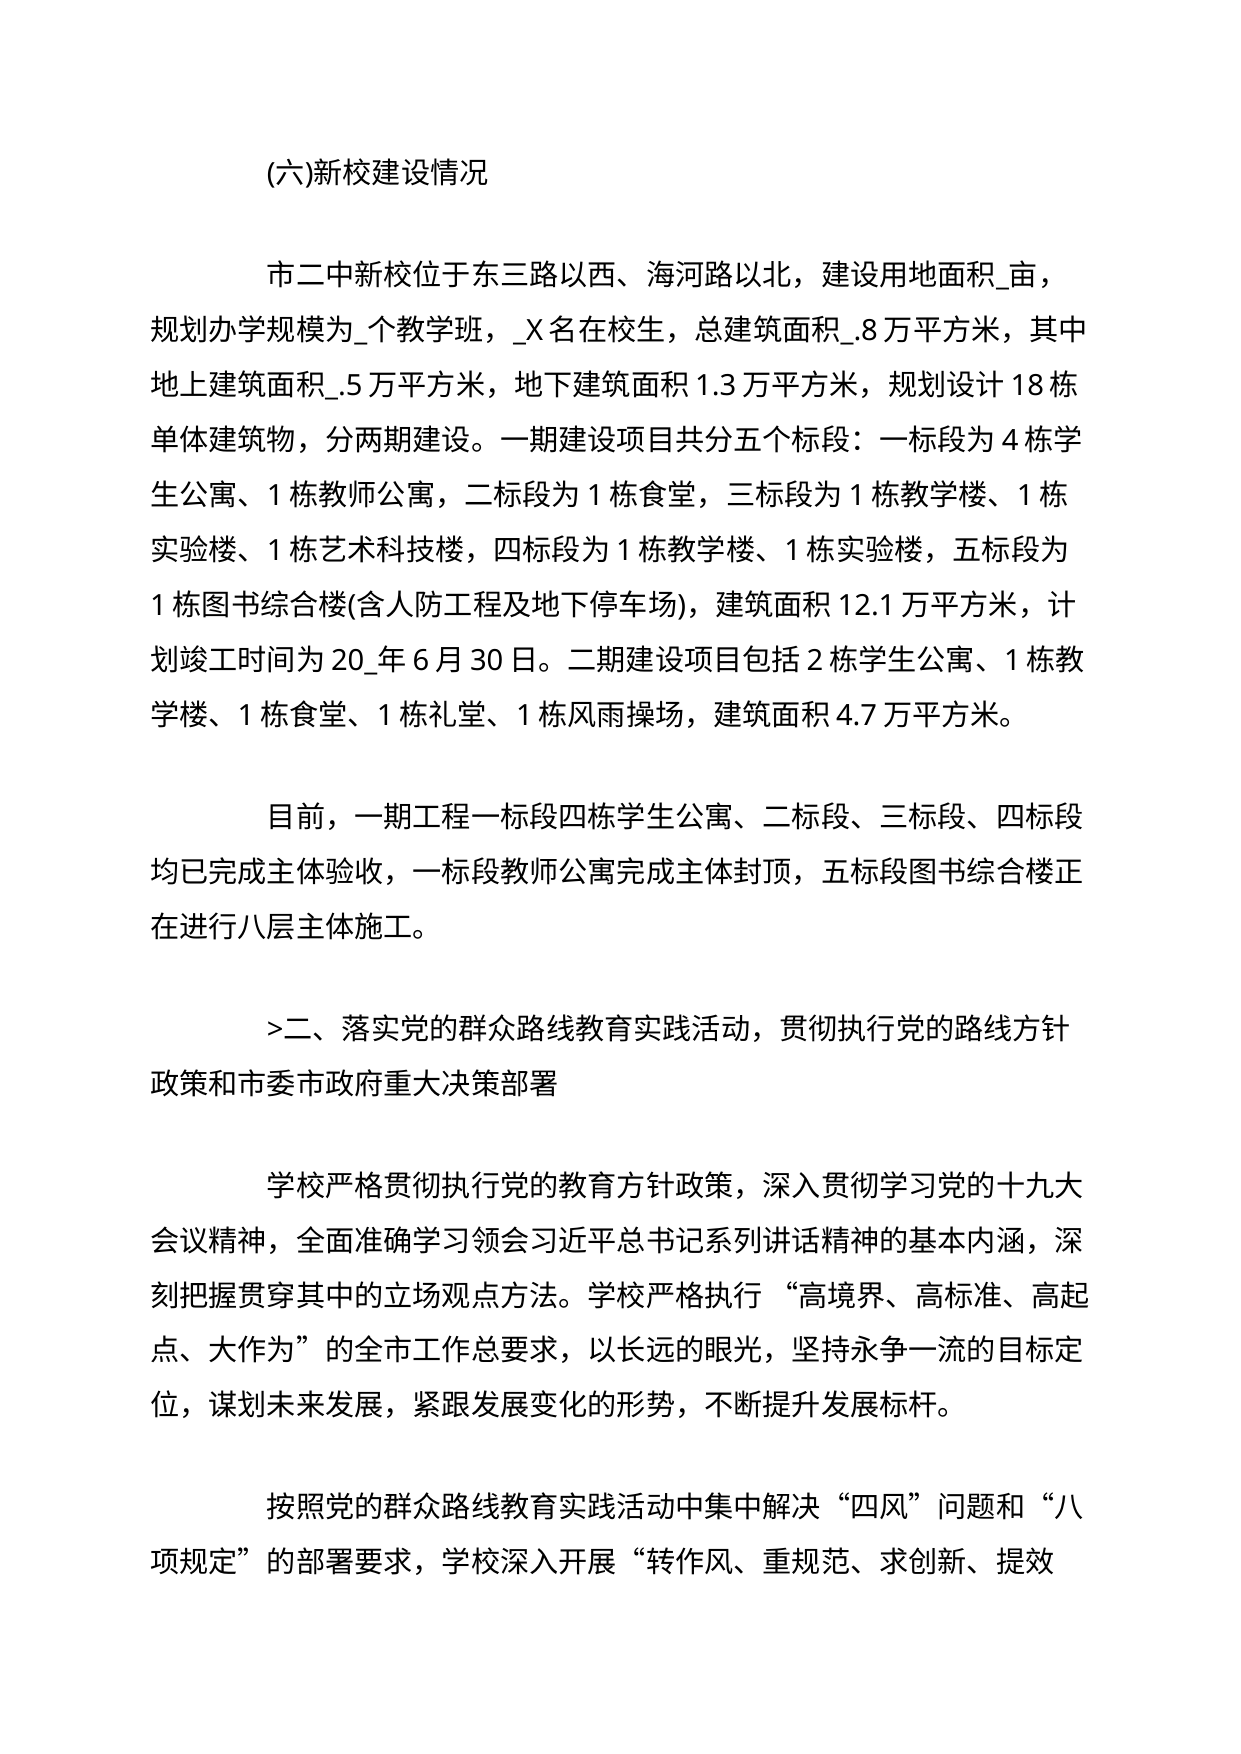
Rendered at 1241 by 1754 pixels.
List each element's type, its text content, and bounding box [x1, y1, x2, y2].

text >二、落实党的群众路线教育实践活动，贯彻执行党的路线方针政策和市委市政府重大决策部署 [150, 1006, 1090, 1103]
text 市二中新校位于东三路以西、海河路以北，建设用地面积_亩，规划办学规模为_个教学班，_X名在校生，总建筑面积_.8万平方米，其中地上建筑面积_.5万平方米，地下建筑面积1.3万平方米，规划设计18栋单体建筑物，分两期建设。一期建设项目共分五个标段：一标段为4栋学生公寓、1栋教师公寓，二标段为1栋食堂，三标段为1栋教学楼、1栋实验楼、1栋艺术科技楼，四标段为1栋教学楼、1栋实验楼，五标段为1栋图书综合楼(含人防工程及地下停车场)，建筑面积12.1万平方米，计划竣工时间为20_年6月30日。二期建设项目包括2栋学生公寓、1栋教学楼、1栋食堂、1栋礼堂、1栋风雨操场，建筑面积4.7万平方米。 [150, 252, 1090, 734]
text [150, 1484, 1090, 1581]
text 学校严格贯彻执行党的教育方针政策，深入贯彻学习党的十九大会议精神，全面准确学习领会习近平总书记系列讲话精神的基本内涵，深刻把握贯穿其中的立场观点方法。学校严格执行 “高境界、高标准、高起点、大作为”的全市工作总要求，以长远的眼光，坚持永争一流的目标定位，谋划未来发展，紧跟发展变化的形势，不断提升发展标杆。 [150, 1162, 1090, 1424]
text (六)新校建设情况 [150, 150, 1090, 192]
text 目前，一期工程一标段四栋学生公寓、二标段、三标段、四标段均已完成主体验收，一标段教师公寓完成主体封顶，五标段图书综合楼正在进行八层主体施工。 [150, 794, 1090, 946]
